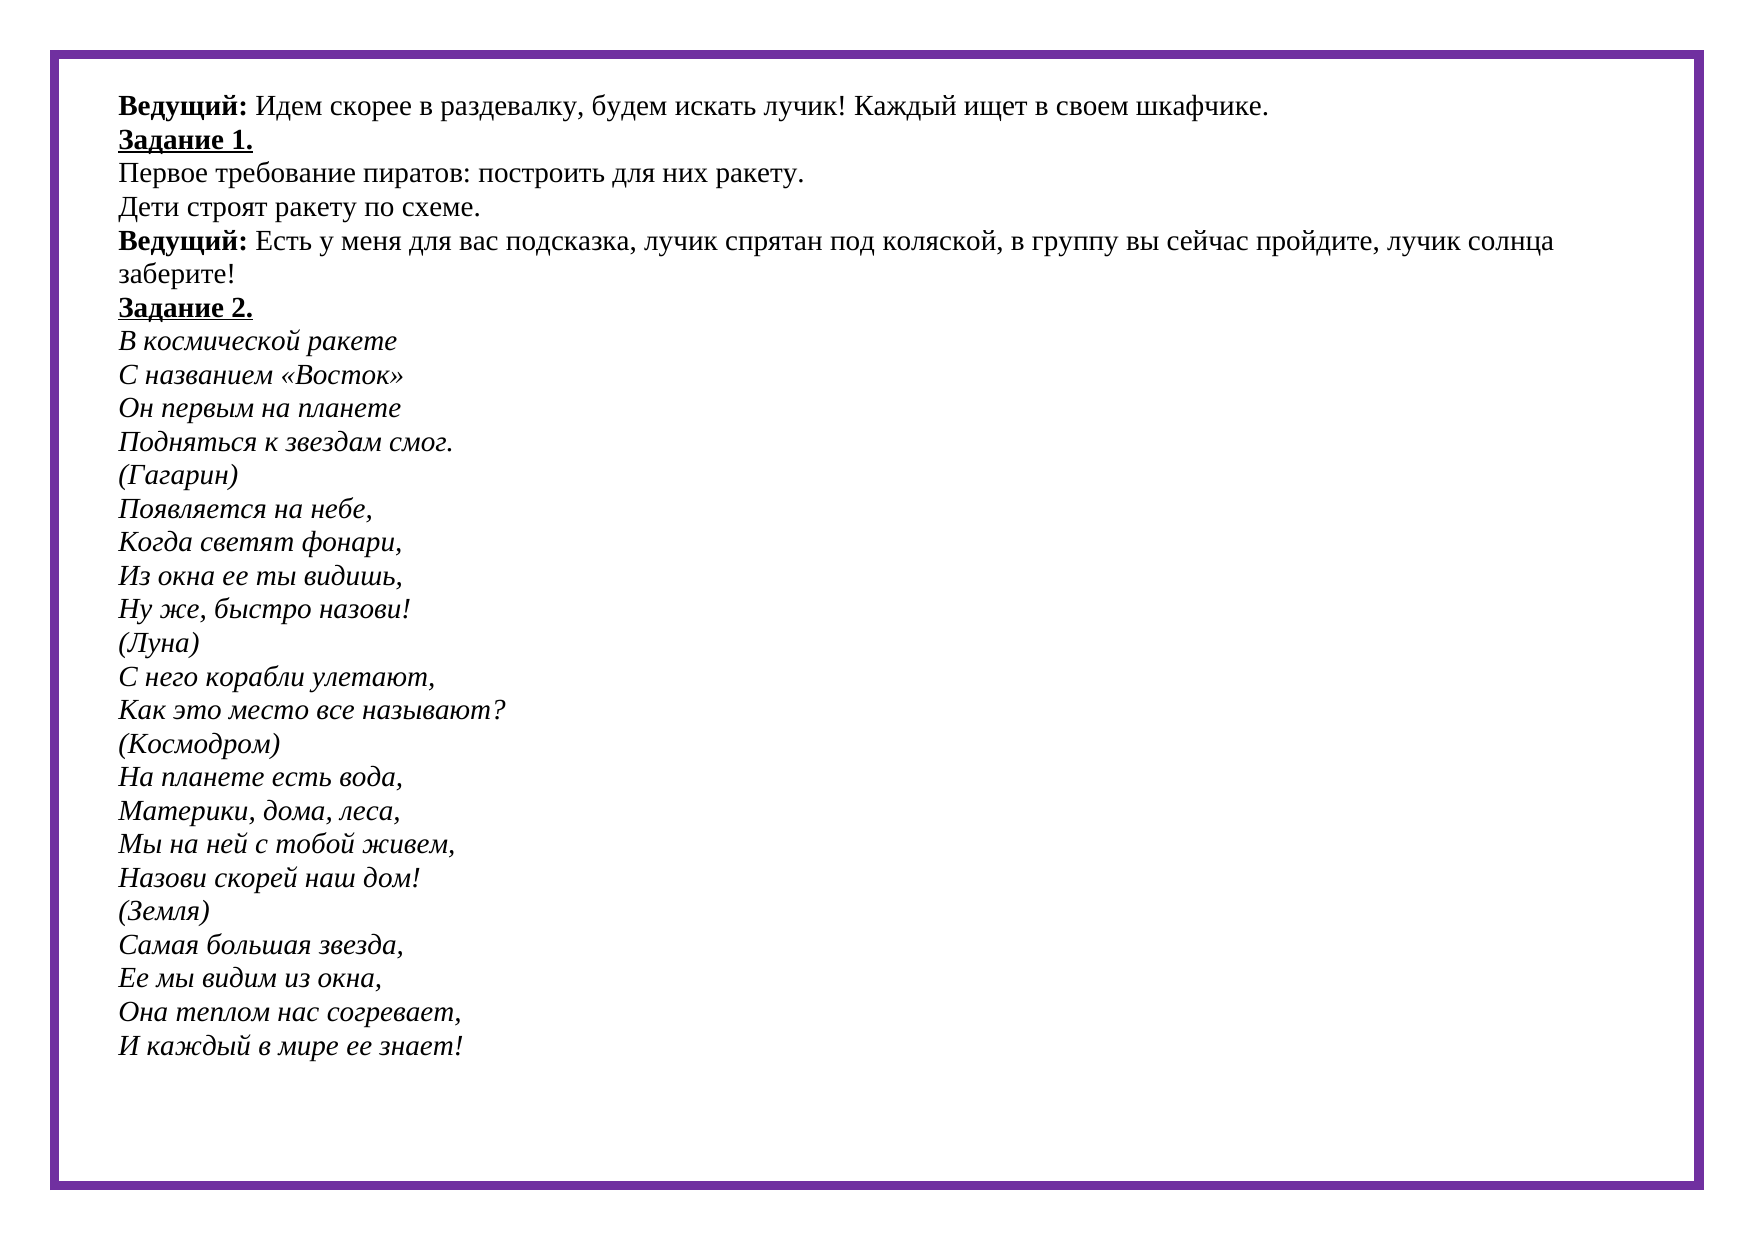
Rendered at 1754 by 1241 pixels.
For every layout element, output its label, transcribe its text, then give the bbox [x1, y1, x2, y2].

text (Земля) [118, 893, 1636, 927]
text Задание 1. [118, 122, 1636, 156]
text Ведущий: Есть у меня для вас подсказка, лучик спрятан под коляской, в группу вы сейчас пройдите, лучик солнца заберите! [118, 223, 1636, 290]
text (Космодром) [118, 726, 1636, 759]
text Задание 2. [118, 290, 1636, 323]
text С него корабли улетают, [118, 659, 1636, 692]
text В космической ракете [118, 323, 1636, 357]
text Появляется на небе, [118, 491, 1636, 524]
text Ну же, быстро назови! [118, 592, 1636, 625]
text Первое требование пиратов: построить для них ракету. [118, 156, 1636, 189]
text Мы на ней с тобой живем, [118, 826, 1636, 860]
text Как это место все называют? [118, 692, 1636, 726]
text Он первым на планете [118, 390, 1636, 424]
text На планете есть вода, [118, 759, 1636, 793]
text Материки, дома, леса, [118, 793, 1636, 826]
text Ведущий: Идем скорее в раздевалку, будем искать лучик! Каждый ищет в своем шкафчике. [118, 88, 1636, 122]
text Ее мы видим из окна, [118, 961, 1636, 994]
text С названием «Восток» [118, 357, 1636, 390]
text (Луна) [118, 625, 1636, 659]
text Назови скорей наш дом! [118, 860, 1636, 893]
text Она теплом нас согревает, [118, 994, 1636, 1028]
text Когда светят фонари, [118, 524, 1636, 558]
text (Гагарин) [118, 457, 1636, 491]
text Дети строят ракету по схеме. [118, 189, 1636, 223]
text И каждый в мире ее знает! [118, 1028, 1636, 1061]
text Из окна ее ты видишь, [118, 558, 1636, 592]
text Самая большая звезда, [118, 927, 1636, 961]
text Подняться к звездам смог. [118, 424, 1636, 457]
